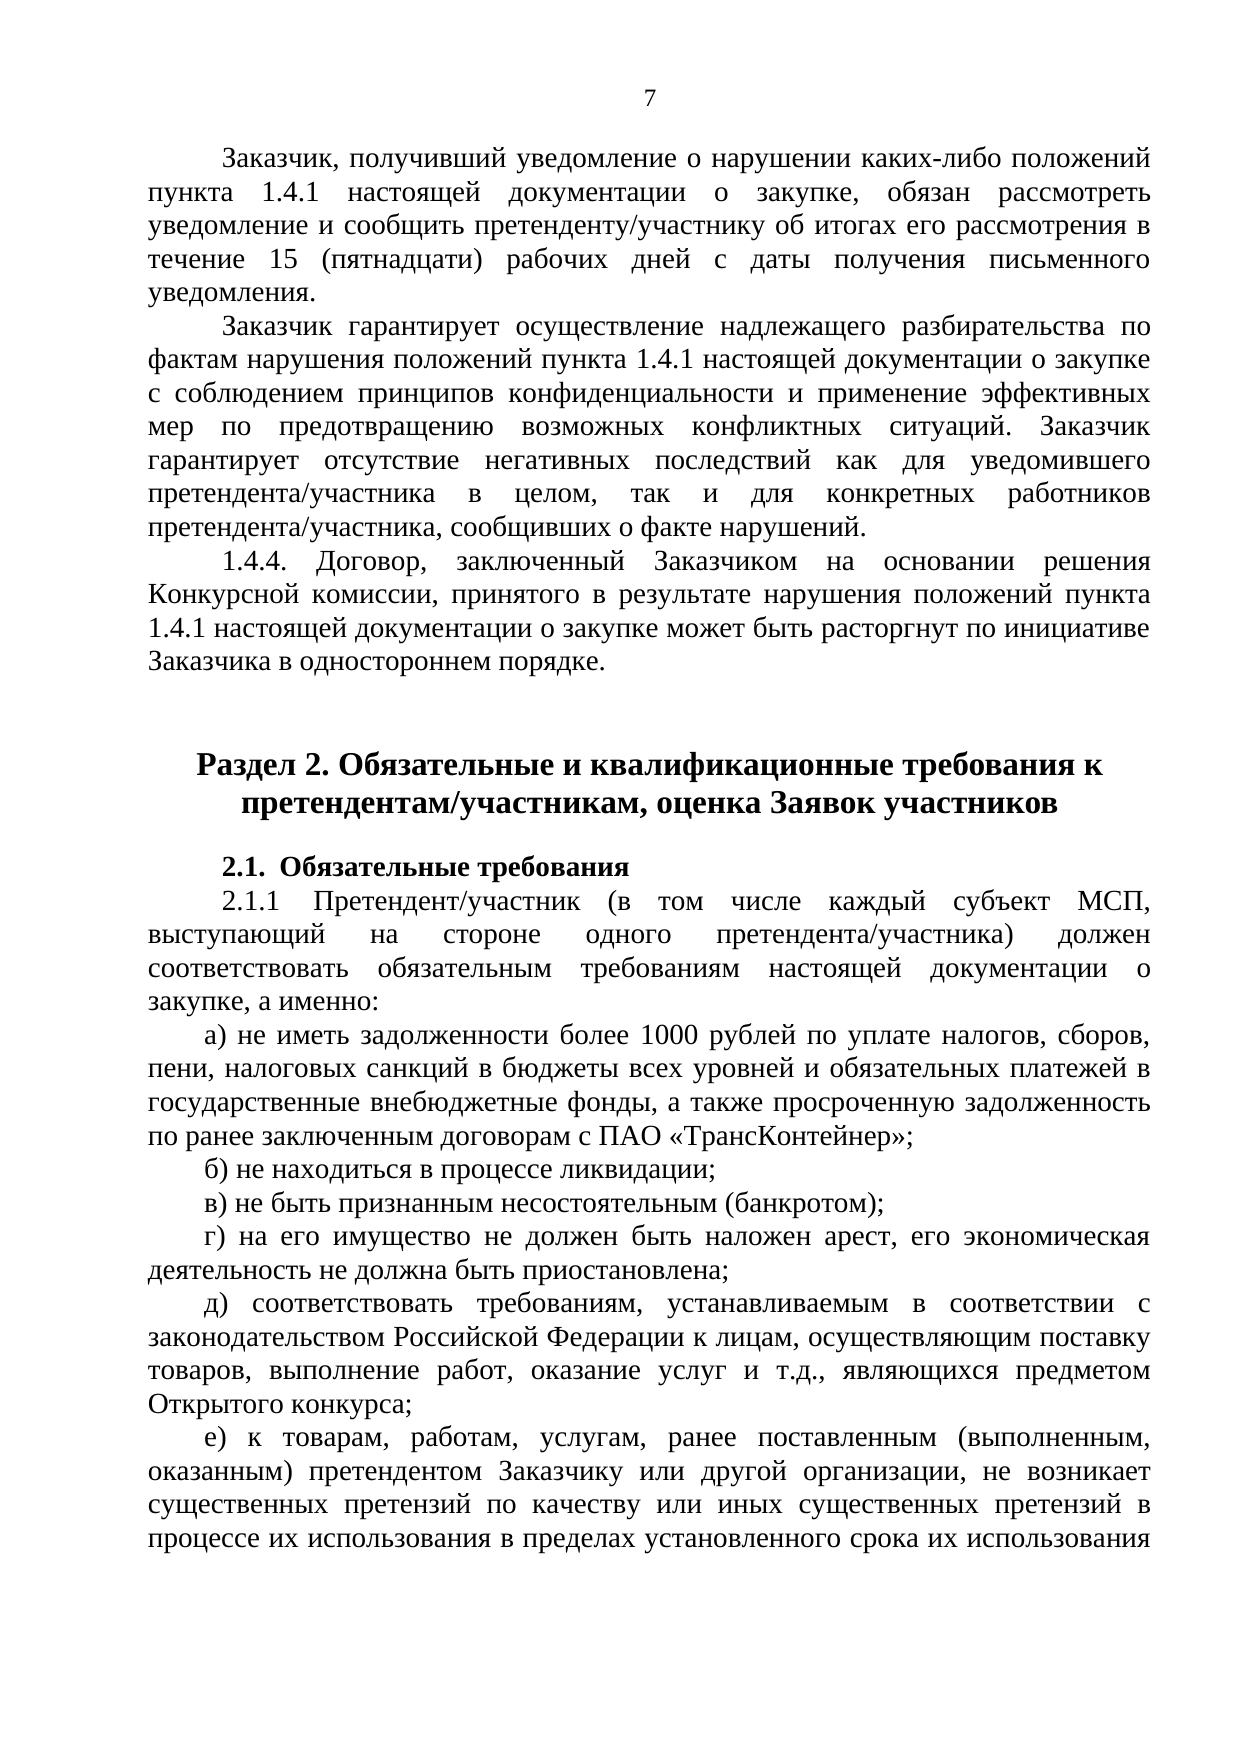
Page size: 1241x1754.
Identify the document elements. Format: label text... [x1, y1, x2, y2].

text Заказчик, получивший уведомление о нарушении каких-либо положений пункта 1.4.1 настоящей документации о закупке, обязан рассмотреть уведомление и сообщить претенденту/участнику об итогах его рассмотрения в течение 15 (пятнадцати) рабочих дней с даты получения письменного уведомления. [148, 140, 1152, 308]
text в) не быть признанным несостоятельным (банкротом); [148, 1185, 1152, 1218]
text б) не находиться в процессе ликвидации; [148, 1151, 1152, 1185]
subtitle Раздел 2. Обязательные и квалификационные требования к претендентам/участникам, оценка Заявок участников [148, 744, 1152, 821]
text Заказчик гарантирует осуществление надлежащего разбирательства по фактам нарушения положений пункта 1.4.1 настоящей документации о закупке с соблюдением принципов конфиденциальности и применение эффективных мер по предотвращению возможных конфликтных ситуаций. Заказчик гарантирует отсутствие негативных последствий как для уведомившего претендента/участника в целом, так и для конкретных работников претендента/участника, сообщивших о факте нарушений. [148, 308, 1152, 543]
list Претендент/участник (в том числе каждый субъект МСП, выступающий на стороне одного претендента/участника) должен соответствовать обязательным требованиям настоящей документации о закупке, а именно: [148, 883, 1152, 1017]
text г) на его имущество не должен быть наложен арест, его экономическая деятельность не должна быть приостановлена; [148, 1218, 1152, 1285]
text 1.4.4. Договор, заключенный Заказчиком на основании решения Конкурсной комиссии, принятого в результате нарушения положений пункта 1.4.1 настоящей документации о закупке может быть расторгнут по инициативе Заказчика в одностороннем порядке. [148, 543, 1152, 677]
subtitle Обязательные требования [148, 849, 1152, 883]
text а) не иметь задолженности более 1000 рублей по уплате налогов, сборов, пени, налоговых санкций в бюджеты всех уровней и обязательных платежей в государственные внебюджетные фонды, а также просроченную задолженность по ранее заключенным договорам с ПАО «ТрансКонтейнер»; [148, 1017, 1152, 1151]
text д) соответствовать требованиям, устанавливаемым в соответствии с законодательством Российской Федерации к лицам, осуществляющим поставку товаров, выполнение работ, оказание услуг и т.д., являющихся предметом Открытого конкурса; [148, 1285, 1152, 1419]
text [148, 1419, 1152, 1554]
